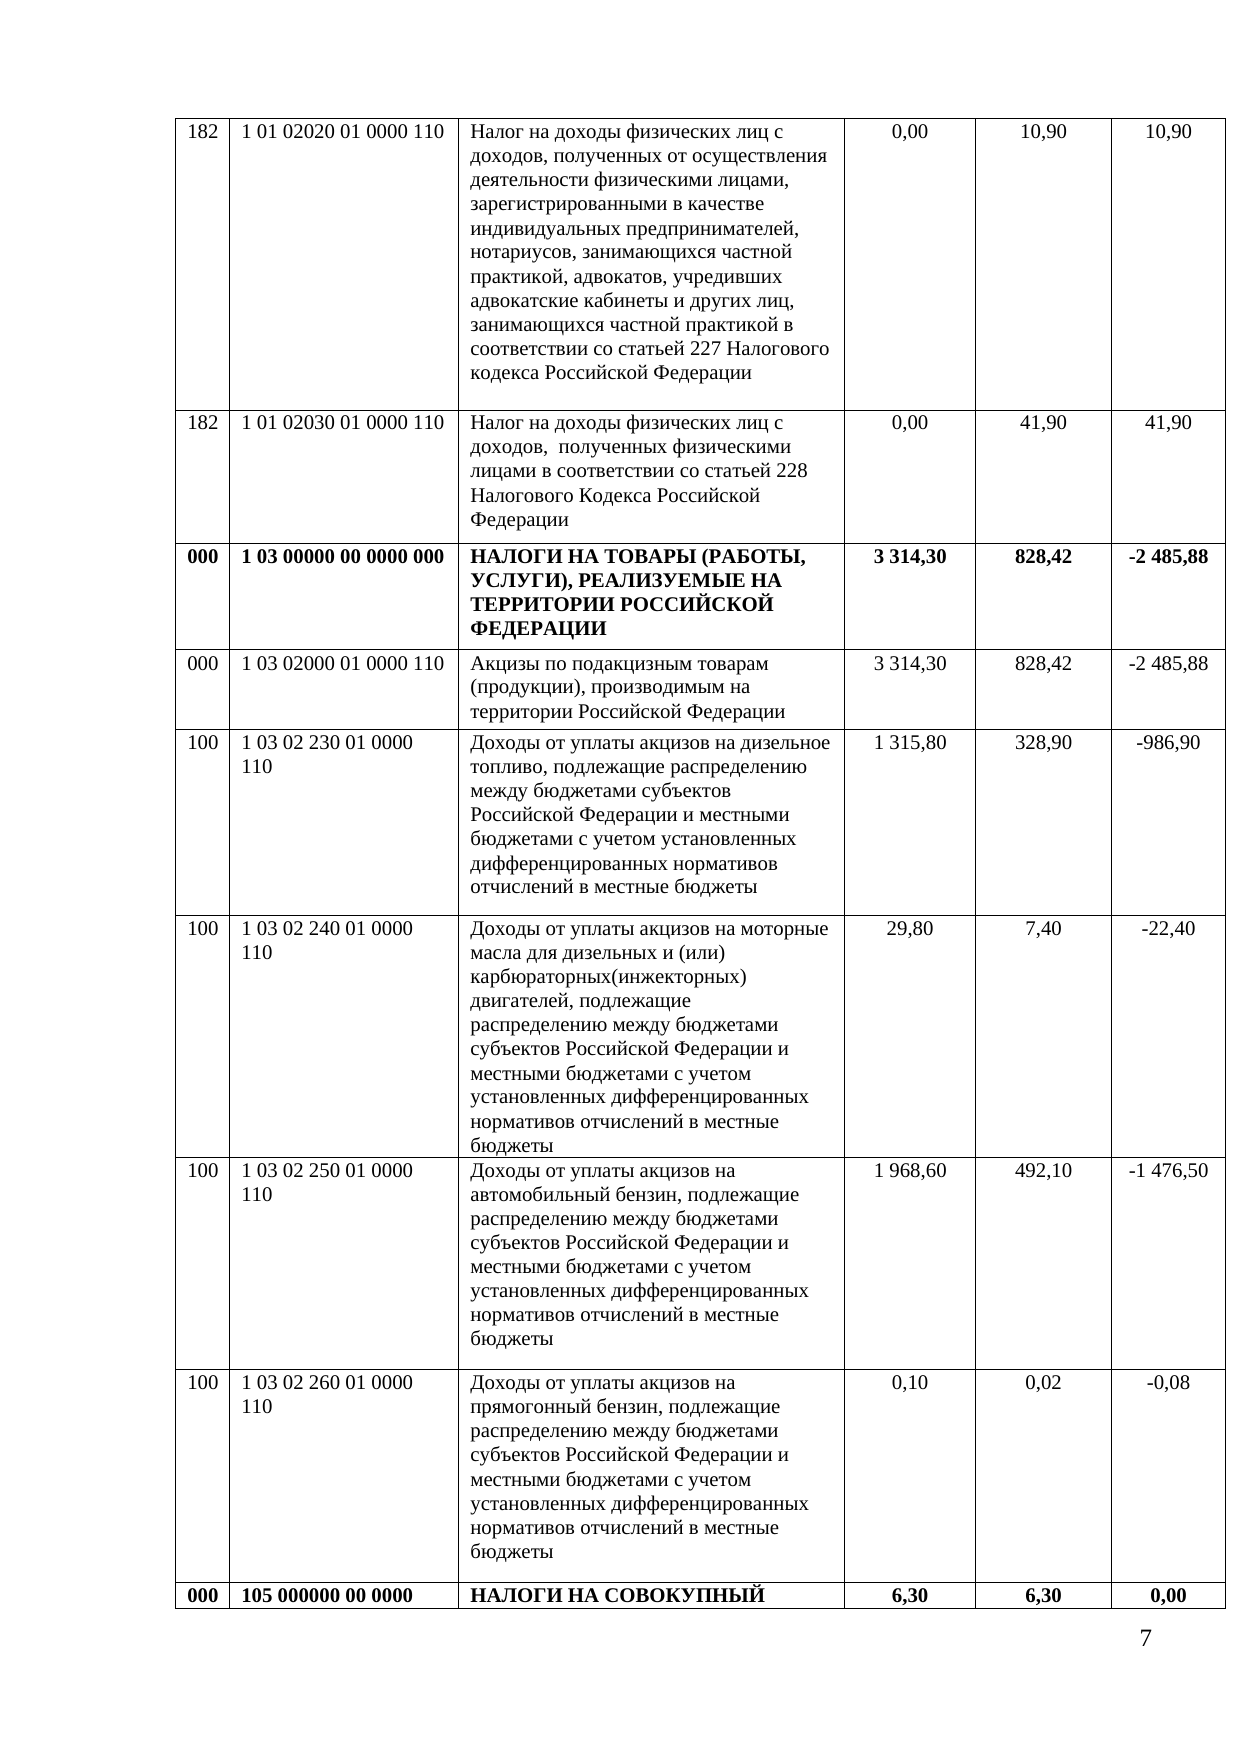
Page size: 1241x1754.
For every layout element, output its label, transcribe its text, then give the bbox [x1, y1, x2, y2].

table_cell 7,40 [976, 916, 1111, 1157]
table_cell 3 314,30 [845, 544, 975, 649]
table_cell 1 03 02 260 01 0000 110 [230, 1370, 458, 1582]
table_cell -1 476,50 [1112, 1158, 1225, 1369]
table_cell 0,10 [845, 1370, 975, 1582]
table_cell 1 01 02020 01 0000 110 [230, 119, 458, 410]
table_cell Акцизы по подакцизным товарам (продукции), производимым на территории Российской Федерации [459, 650, 844, 729]
table_cell 000 [176, 1583, 229, 1608]
table_cell 1 03 02 240 01 0000 110 [230, 916, 458, 1157]
table_cell 10,90 [976, 119, 1111, 410]
table_cell 182 [176, 411, 229, 543]
table_cell 492,10 [976, 1158, 1111, 1369]
table_cell -986,90 [1112, 730, 1225, 915]
table_cell 100 [176, 1158, 229, 1369]
table_cell 3 314,30 [845, 650, 975, 729]
table_cell 6,30 [976, 1583, 1111, 1608]
table_cell Доходы от уплаты акцизов на прямогонный бензин, подлежащие распределению между бюджетами субъектов Российской Федерации и местными бюджетами с учетом установленных дифференцированных нормативов отчислений в местные бюджеты [459, 1370, 844, 1582]
table_cell 1 01 02030 01 0000 110 [230, 411, 458, 543]
table_cell -2 485,88 [1112, 544, 1225, 649]
table_cell 10,90 [1112, 119, 1225, 410]
table_cell 41,90 [976, 411, 1111, 543]
table_cell 100 [176, 916, 229, 1157]
table_cell 328,90 [976, 730, 1111, 915]
table_cell 1 315,80 [845, 730, 975, 915]
table_cell 0,00 [845, 119, 975, 410]
table_cell 41,90 [1112, 411, 1225, 543]
table_cell Налог на доходы физических лиц с доходов, полученных от осуществления деятельности физическими лицами, зарегистрированными в качестве индивидуальных предпринимателей, нотариусов, занимающихся частной практикой, адвокатов, учредивших адвокатские кабинеты и других лиц, занимающихся частной практикой в соответствии со статьей 227 Налогового кодекса Российской Федерации [459, 119, 844, 410]
table_cell 1 03 02000 01 0000 110 [230, 650, 458, 729]
table_cell 828,42 [976, 544, 1111, 649]
table_cell 6,30 [845, 1583, 975, 1608]
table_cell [459, 1583, 844, 1608]
table_cell 100 [176, 730, 229, 915]
table_cell -0,08 [1112, 1370, 1225, 1582]
table_cell 182 [176, 119, 229, 410]
table_cell Доходы от уплаты акцизов на автомобильный бензин, подлежащие распределению между бюджетами субъектов Российской Федерации и местными бюджетами с учетом установленных дифференцированных нормативов отчислений в местные бюджеты [459, 1158, 844, 1369]
table_cell 000 [176, 544, 229, 649]
table_cell -2 485,88 [1112, 650, 1225, 729]
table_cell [230, 1583, 458, 1608]
table_cell 0,02 [976, 1370, 1111, 1582]
table_cell 000 [176, 650, 229, 729]
table_cell Доходы от уплаты акцизов на моторные масла для дизельных и (или) карбюраторных(инжекторных) двигателей, подлежащие распределению между бюджетами субъектов Российской Федерации и местными бюджетами с учетом установленных дифференцированных нормативов отчислений в местные бюджеты [459, 916, 844, 1157]
table_cell 0,00 [845, 411, 975, 543]
table_cell -22,40 [1112, 916, 1225, 1157]
table_cell 0,00 [1112, 1583, 1225, 1608]
table_cell 1 03 00000 00 0000 000 [230, 544, 458, 649]
table_cell 100 [176, 1370, 229, 1582]
table_cell НАЛОГИ НА ТОВАРЫ (РАБОТЫ, УСЛУГИ), РЕАЛИЗУЕМЫЕ НА ТЕРРИТОРИИ РОССИЙСКОЙ ФЕДЕРАЦИИ [459, 544, 844, 649]
table_cell 828,42 [976, 650, 1111, 729]
table_cell 29,80 [845, 916, 975, 1157]
table_cell 1 03 02 250 01 0000 110 [230, 1158, 458, 1369]
table_cell Налог на доходы физических лиц с доходов, полученных физическими лицами в соответствии со статьей 228 Налогового Кодекса Российской Федерации [459, 411, 844, 543]
table_cell 1 03 02 230 01 0000 110 [230, 730, 458, 915]
table_cell 1 968,60 [845, 1158, 975, 1369]
table_cell Доходы от уплаты акцизов на дизельное топливо, подлежащие распределению между бюджетами субъектов Российской Федерации и местными бюджетами с учетом установленных дифференцированных нормативов отчислений в местные бюджеты [459, 730, 844, 915]
